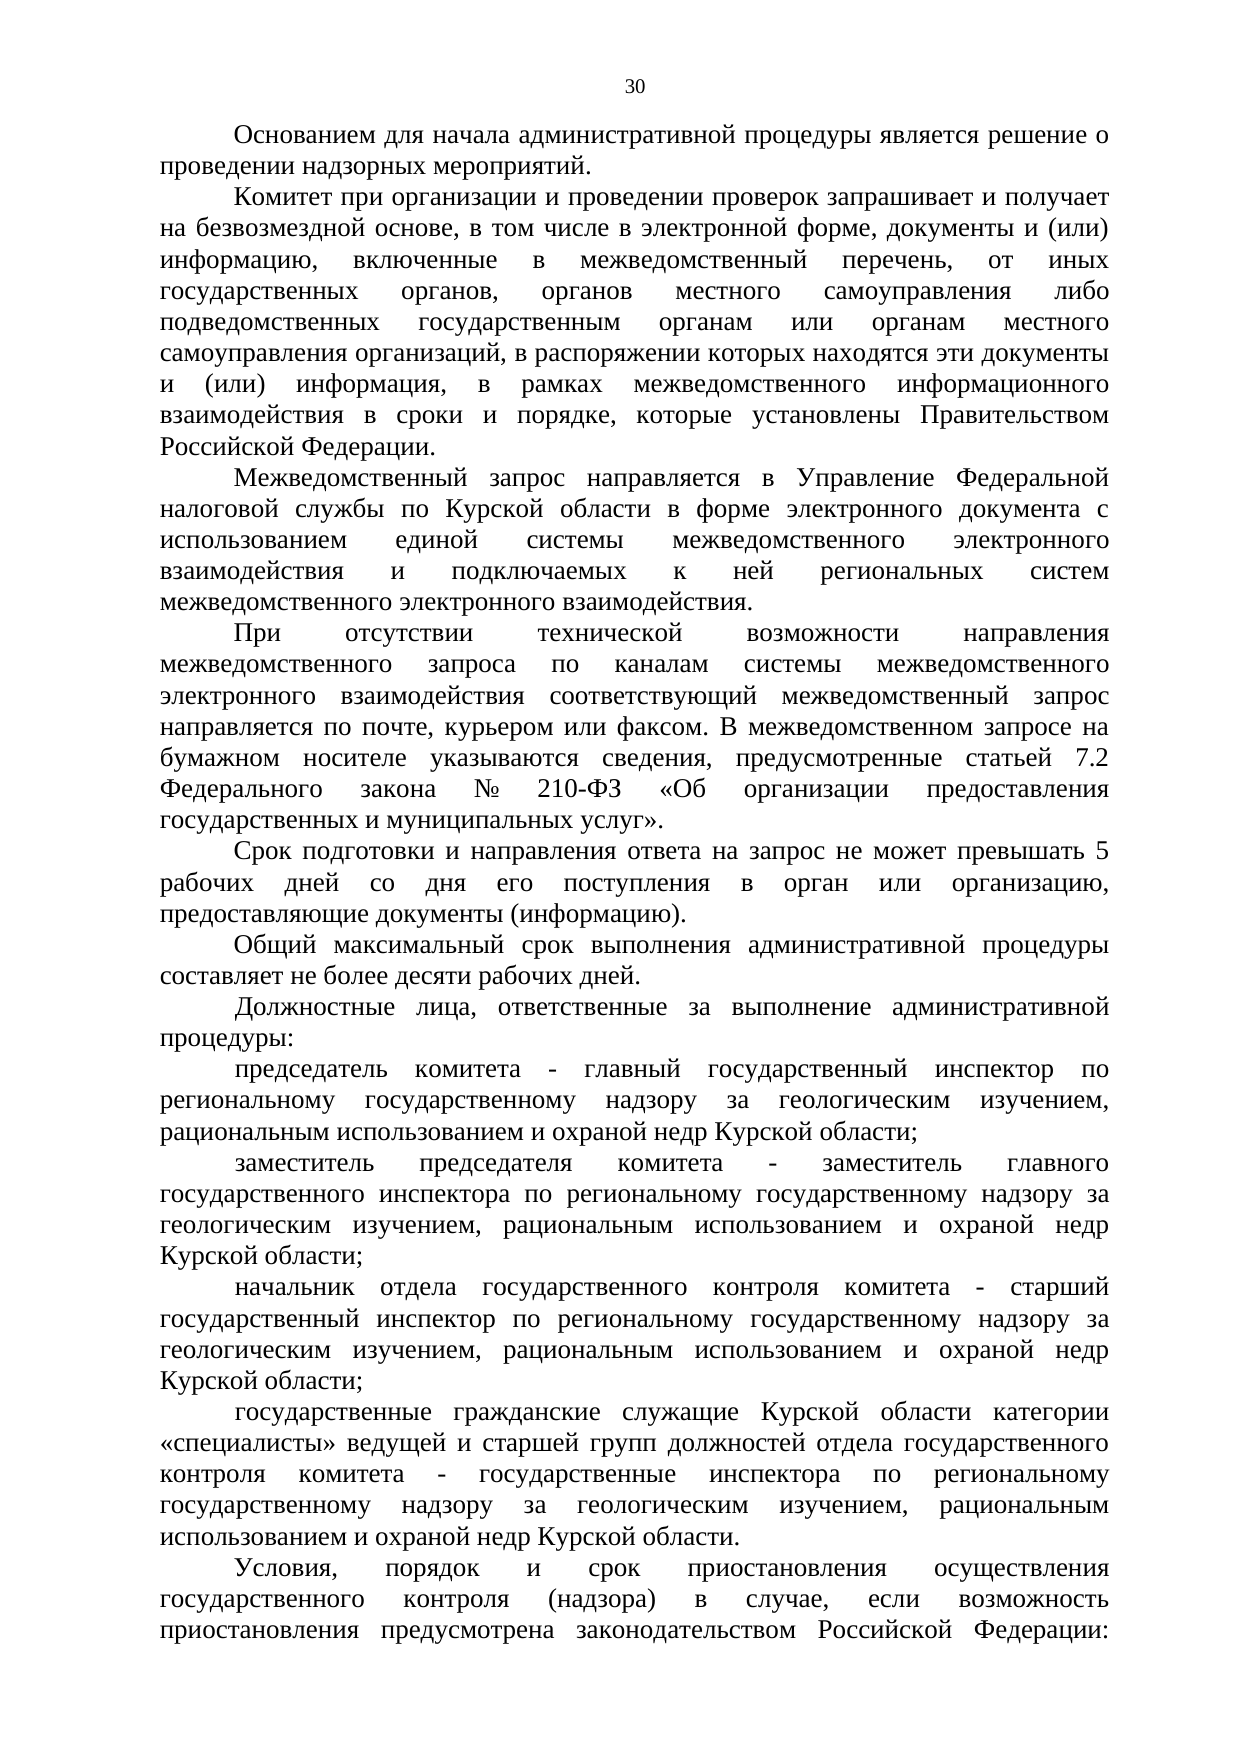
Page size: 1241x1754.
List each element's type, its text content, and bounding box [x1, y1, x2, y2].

text заместитель председателя комитета - заместитель главного государственного инспектора по региональному государственному надзору за геологическим изучением, рациональным использованием и охраной недр Курской области; [159, 1146, 1110, 1271]
text Основанием для начала административной процедуры является решение о проведении надзорных мероприятий. [159, 118, 1110, 180]
text Комитет при организации и проведении проверок запрашивает и получает на безвозмездной основе, в том числе в электронной форме, документы и (или) информацию, включенные в межведомственный перечень, от иных государственных органов, органов местного самоуправления либо подведомственных государственным органам или органам местного самоуправления организаций, в распоряжении которых находятся эти документы и (или) информация, в рамках межведомственного информационного взаимодействия в сроки и порядке, которые установлены Правительством Российской Федерации. [159, 180, 1110, 461]
text Общий максимальный срок выполнения административной процедуры составляет не более десяти рабочих дней. [159, 928, 1110, 990]
text Межведомственный запрос направляется в Управление Федеральной налоговой службы по Курской области в форме электронного документа с использованием единой системы межведомственного электронного взаимодействия и подключаемых к ней региональных систем межведомственного электронного взаимодействия. [159, 461, 1110, 616]
text председатель комитета - главный государственный инспектор по региональному государственному надзору за геологическим изучением, рациональным использованием и охраной недр Курской области; [159, 1052, 1110, 1146]
text Срок подготовки и направления ответа на запрос не может превышать 5 рабочих дней со дня его поступления в орган или организацию, предоставляющие документы (информацию). [159, 834, 1110, 928]
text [159, 1551, 1110, 1644]
text государственные гражданские служащие Курской области категории «специалисты» ведущей и старшей групп должностей отдела государственного контроля комитета - государственные инспектора по региональному государственному надзору за геологическим изучением, рациональным использованием и охраной недр Курской области. [159, 1395, 1110, 1551]
text При отсутствии технической возможности направления межведомственного запроса по каналам системы межведомственного электронного взаимодействия соответствующий межведомственный запрос направляется по почте, курьером или факсом. В межведомственном запросе на бумажном носителе указываются сведения, предусмотренные статьей 7.2 Федерального закона № 210-ФЗ «Об организации предоставления государственных и муниципальных услуг». [159, 616, 1110, 834]
text начальник отдела государственного контроля комитета - старший государственный инспектор по региональному государственному надзору за геологическим изучением, рациональным использованием и охраной недр Курской области; [159, 1271, 1110, 1395]
text Должностные лица, ответственные за выполнение административной процедуры: [159, 990, 1110, 1052]
